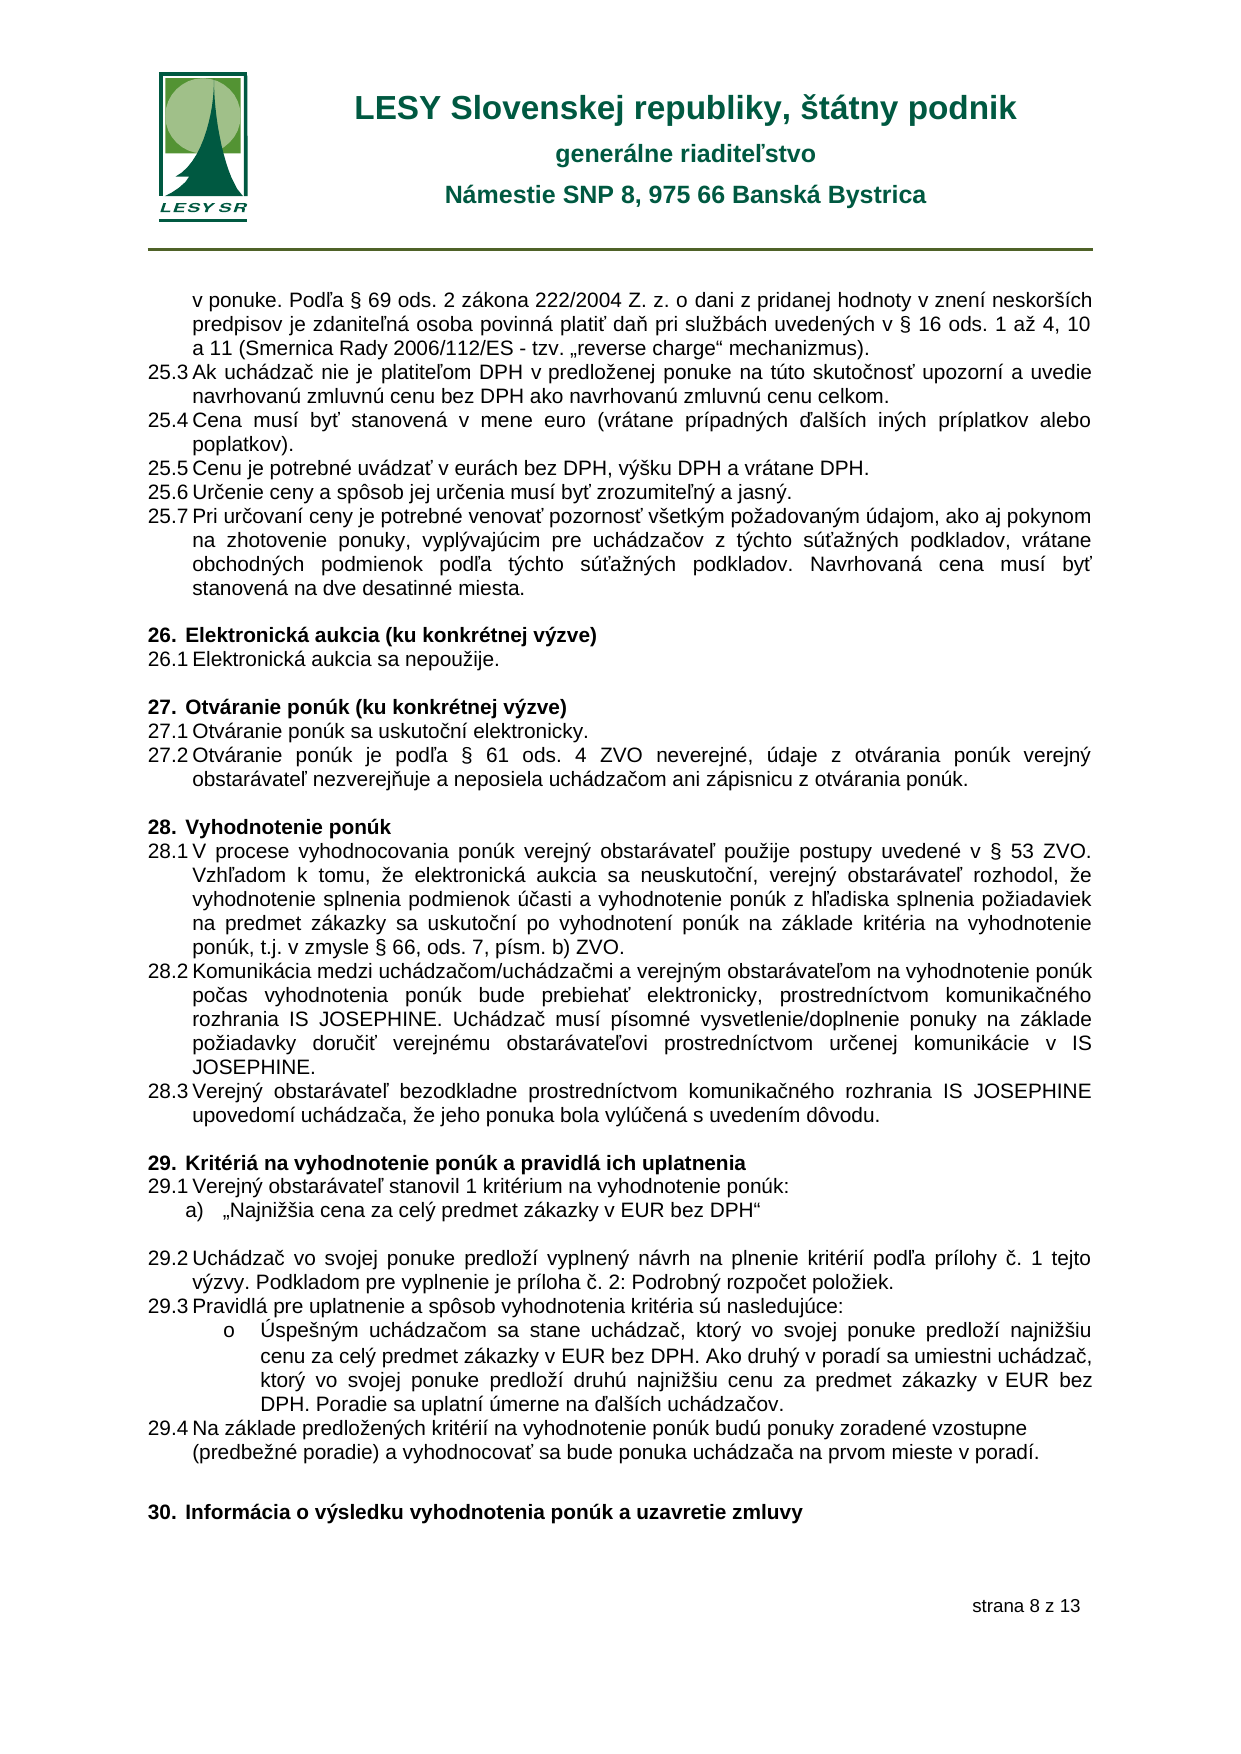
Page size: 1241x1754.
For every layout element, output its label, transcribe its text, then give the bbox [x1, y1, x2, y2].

list Určenie ceny a spôsob jej určenia musí byť zrozumiteľný a jasný. [148, 479, 1093, 503]
list Informácia o výsledku vyhodnotenia ponúk a uzavretie zmluvy [148, 1500, 1093, 1524]
list Pravidlá pre uplatnenie a spôsob vyhodnotenia kritéria sú nasledujúce: [148, 1294, 1093, 1318]
list Pri určovaní ceny je potrebné venovať pozornosť všetkým požadovaným údajom, ako aj pokynom na zhotovenie ponuky, vyplývajúcim pre uchádzačov z týchto súťažných podkladov, vrátane obchodných podmienok podľa týchto súťažných podkladov. Navrhovaná cena musí byť stanovená na dve desatinné miesta. [148, 503, 1093, 599]
list Cena musí byť stanovená v mene euro (vrátane prípadných ďalších iných príplatkov alebo poplatkov). [148, 408, 1093, 456]
list V procese vyhodnocovania ponúk verejný obstarávateľ použije postupy uvedené v § 53 ZVO. Vzhľadom k tomu, že elektronická aukcia sa neuskutoční, verejný obstarávateľ rozhodol, že vyhodnotenie splnenia podmienok účasti a vyhodnotenie ponúk z hľadiska splnenia požiadaviek na predmet zákazky sa uskutoční po vyhodnotení ponúk na základe kritéria na vyhodnotenie ponúk, t.j. v zmysle § 66, ods. 7, písm. b) ZVO. [148, 839, 1093, 959]
list Elektronická aukcia sa nepoužije. [148, 647, 1093, 671]
list Kritériá na vyhodnotenie ponúk a pravidlá ich uplatnenia [148, 1150, 1093, 1174]
list Na základe predložených kritérií na vyhodnotenie ponúk budú ponuky zoradené vzostupne (predbežné poradie) a vyhodnocovať sa bude ponuka uchádzača na prvom mieste v poradí. [148, 1416, 1093, 1464]
list Elektronická aukcia (ku konkrétnej výzve) [148, 623, 1093, 647]
list Komunikácia medzi uchádzačom/uchádzačmi a verejným obstarávateľom na vyhodnotenie ponúk počas vyhodnotenia ponúk bude prebiehať elektronicky, prostredníctvom komunikačného rozhrania IS JOSEPHINE. Uchádzač musí písomné vysvetlenie/doplnenie ponuky na základe požiadavky doručiť verejnému obstarávateľovi prostredníctvom určenej komunikácie v IS JOSEPHINE. [148, 959, 1093, 1078]
list Otváranie ponúk (ku konkrétnej výzve) [148, 695, 1093, 719]
list Verejný obstarávateľ stanovil 1 kritérium na vyhodnotenie ponúk: [148, 1174, 1093, 1198]
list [148, 288, 1093, 360]
list Ak uchádzač nie je platiteľom DPH v predloženej ponuke na túto skutočnosť upozorní a uvedie navrhovanú zmluvnú cenu bez DPH ako navrhovanú zmluvnú cenu celkom. [148, 360, 1093, 408]
list Verejný obstarávateľ bezodkladne prostredníctvom komunikačného rozhrania IS JOSEPHINE upovedomí uchádzača, že jeho ponuka bola vylúčená s uvedením dôvodu. [148, 1078, 1093, 1126]
list Cenu je potrebné uvádzať v eurách bez DPH, výšku DPH a vrátane DPH. [148, 456, 1093, 479]
list Vyhodnotenie ponúk [148, 815, 1093, 839]
list Uchádzač vo svojej ponuke predloží vyplnený návrh na plnenie kritérií podľa prílohy č. 1 tejto výzvy. Podkladom pre vyplnenie je príloha č. 2: Podrobný rozpočet položiek. [148, 1246, 1093, 1294]
list „Najnižšia cena za celý predmet zákazky v EUR bez DPH“ [185, 1198, 1093, 1222]
list Úspešným uchádzačom sa stane uchádzač, ktorý vo svojej ponuke predloží najnižšiu cenu za celý predmet zákazky v EUR bez DPH. Ako druhý v poradí sa umiestni uchádzač, ktorý vo svojej ponuke predloží druhú najnižšiu cenu za predmet zákazky v EUR bez DPH. Poradie sa uplatní úmerne na ďalších uchádzačov. [223, 1318, 1093, 1416]
list Otváranie ponúk je podľa § 61 ods. 4 ZVO neverejné, údaje z otvárania ponúk verejný obstarávateľ nezverejňuje a neposiela uchádzačom ani zápisnicu z otvárania ponúk. [148, 743, 1093, 791]
list Otváranie ponúk sa uskutoční elektronicky. [148, 719, 1093, 743]
